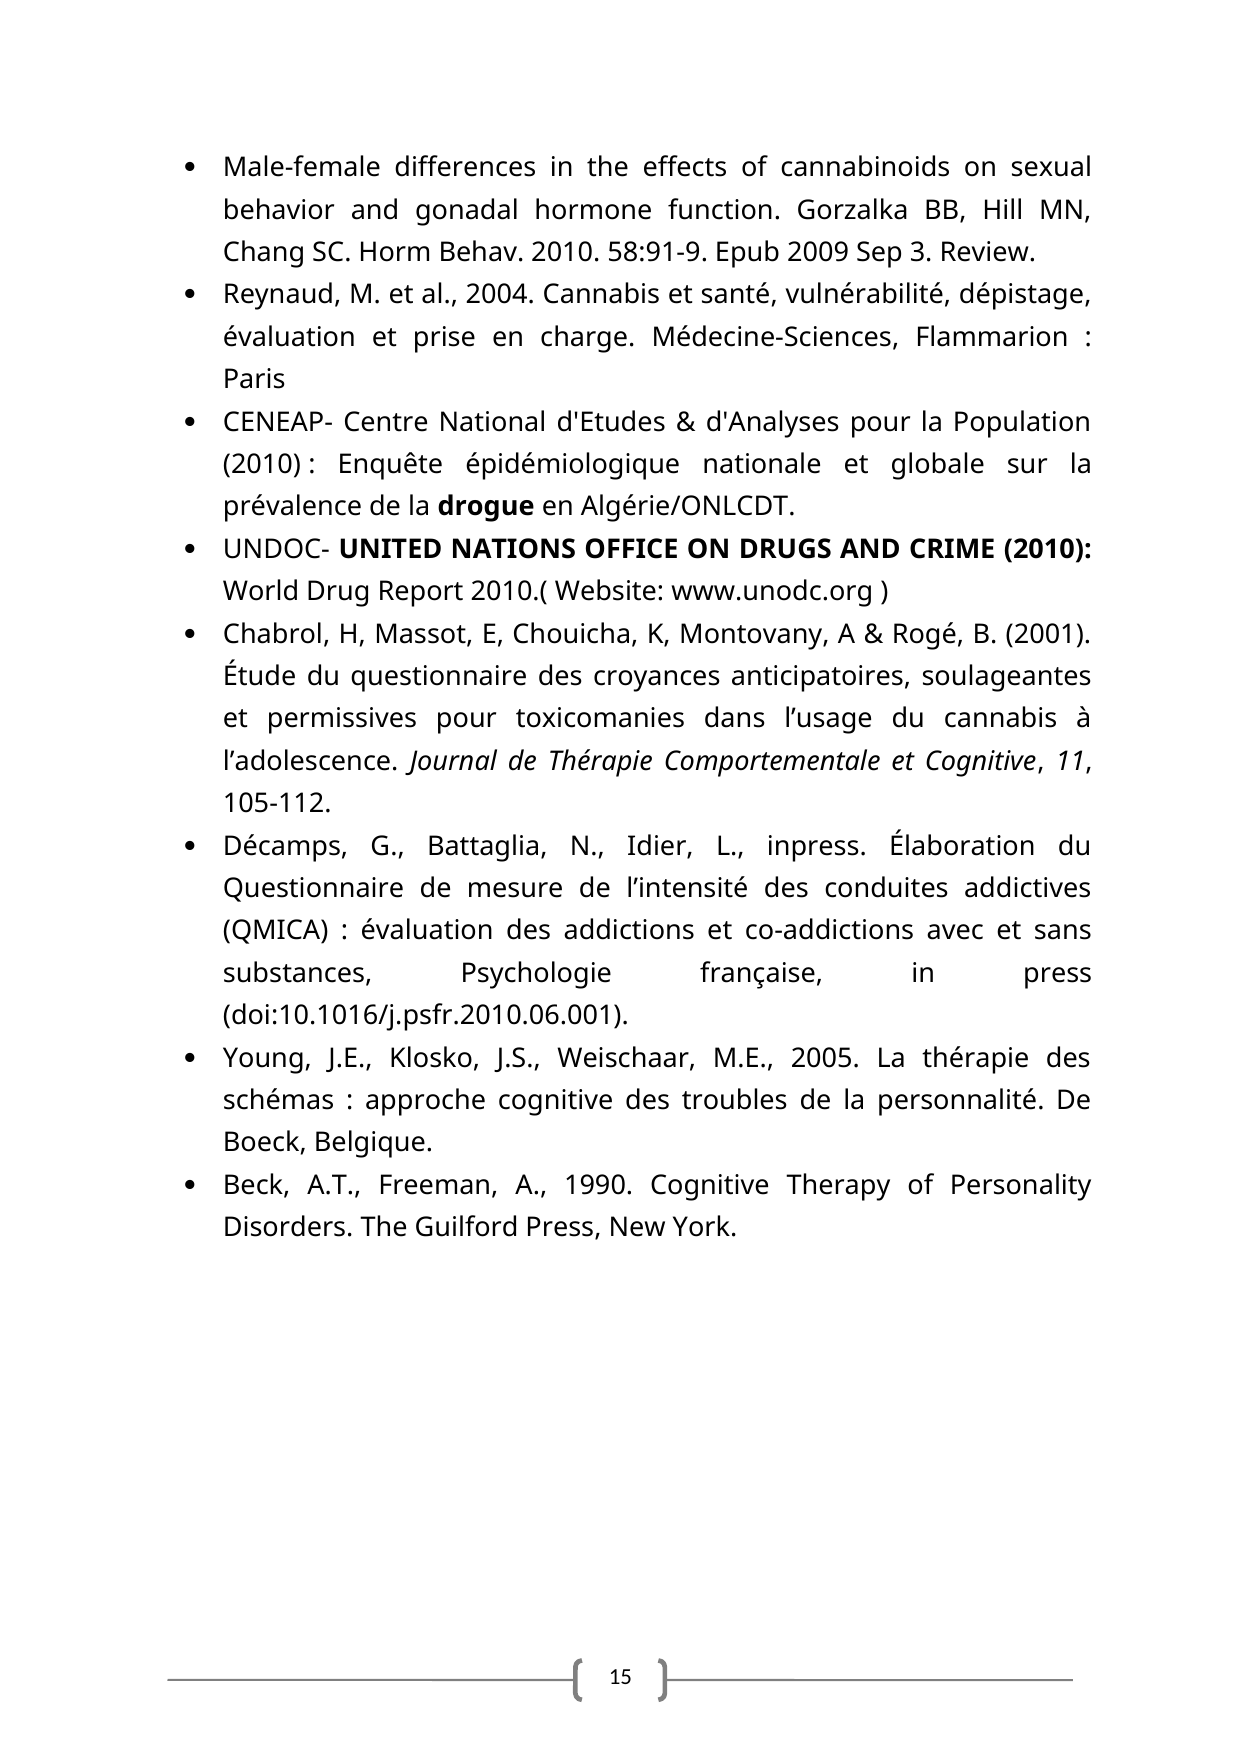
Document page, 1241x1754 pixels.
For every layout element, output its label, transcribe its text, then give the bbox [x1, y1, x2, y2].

list Young, J.E., Klosko, J.S., Weischaar, M.E., 2005. La thérapie des schémas : approche cognitive des troubles de la personnalité. De Boeck, Belgique. [185, 1038, 1092, 1160]
list Male-female differences in the effects of cannabinoids on sexual behavior and gonadal hormone function. Gorzalka BB, Hill MN, Chang SC. Horm Behav. 2010. 58:91-9. Epub 2009 Sep 3. Review. [185, 148, 1092, 269]
list CENEAP- Centre National d'Etudes & d'Analyses pour la Population (2010) : Enquête épidémiologique nationale et globale sur la prévalence de la drogue en Algérie/ONLCDT. [185, 402, 1092, 524]
list Beck, A.T., Freeman, A., 1990. Cognitive Therapy of Personality Disorders. The Guilford Press, New York. [185, 1165, 1092, 1244]
list Reynaud, M. et al., 2004. Cannabis et santé, vulnérabilité, dépistage, évaluation et prise en charge. Médecine-Sciences, Flammarion : Paris [185, 275, 1092, 397]
list Décamps, G., Battaglia, N., Idier, L., inpress. Élaboration du Questionnaire de mesure de l’intensité des conduites addictives (QMICA) : évaluation des addictions et co-addictions avec et sans substances, Psychologie française, in press (doi:10.1016/j.psfr.2010.06.001). [185, 826, 1092, 1032]
list UNDOC- UNITED NATIONS OFFICE ON DRUGS AND CRIME (2010): World Drug Report 2010.( Website: www.unodc.org ) [185, 529, 1092, 608]
list Chabrol, H, Massot, E, Chouicha, K, Montovany, A & Rogé, B. (2001). Étude du questionnaire des croyances anticipatoires, soulageantes et permissives pour toxicomanies dans l’usage du cannabis à l’adolescence. Journal de Thérapie Comportementale et Cognitive, 11, 105-112. [185, 614, 1092, 821]
